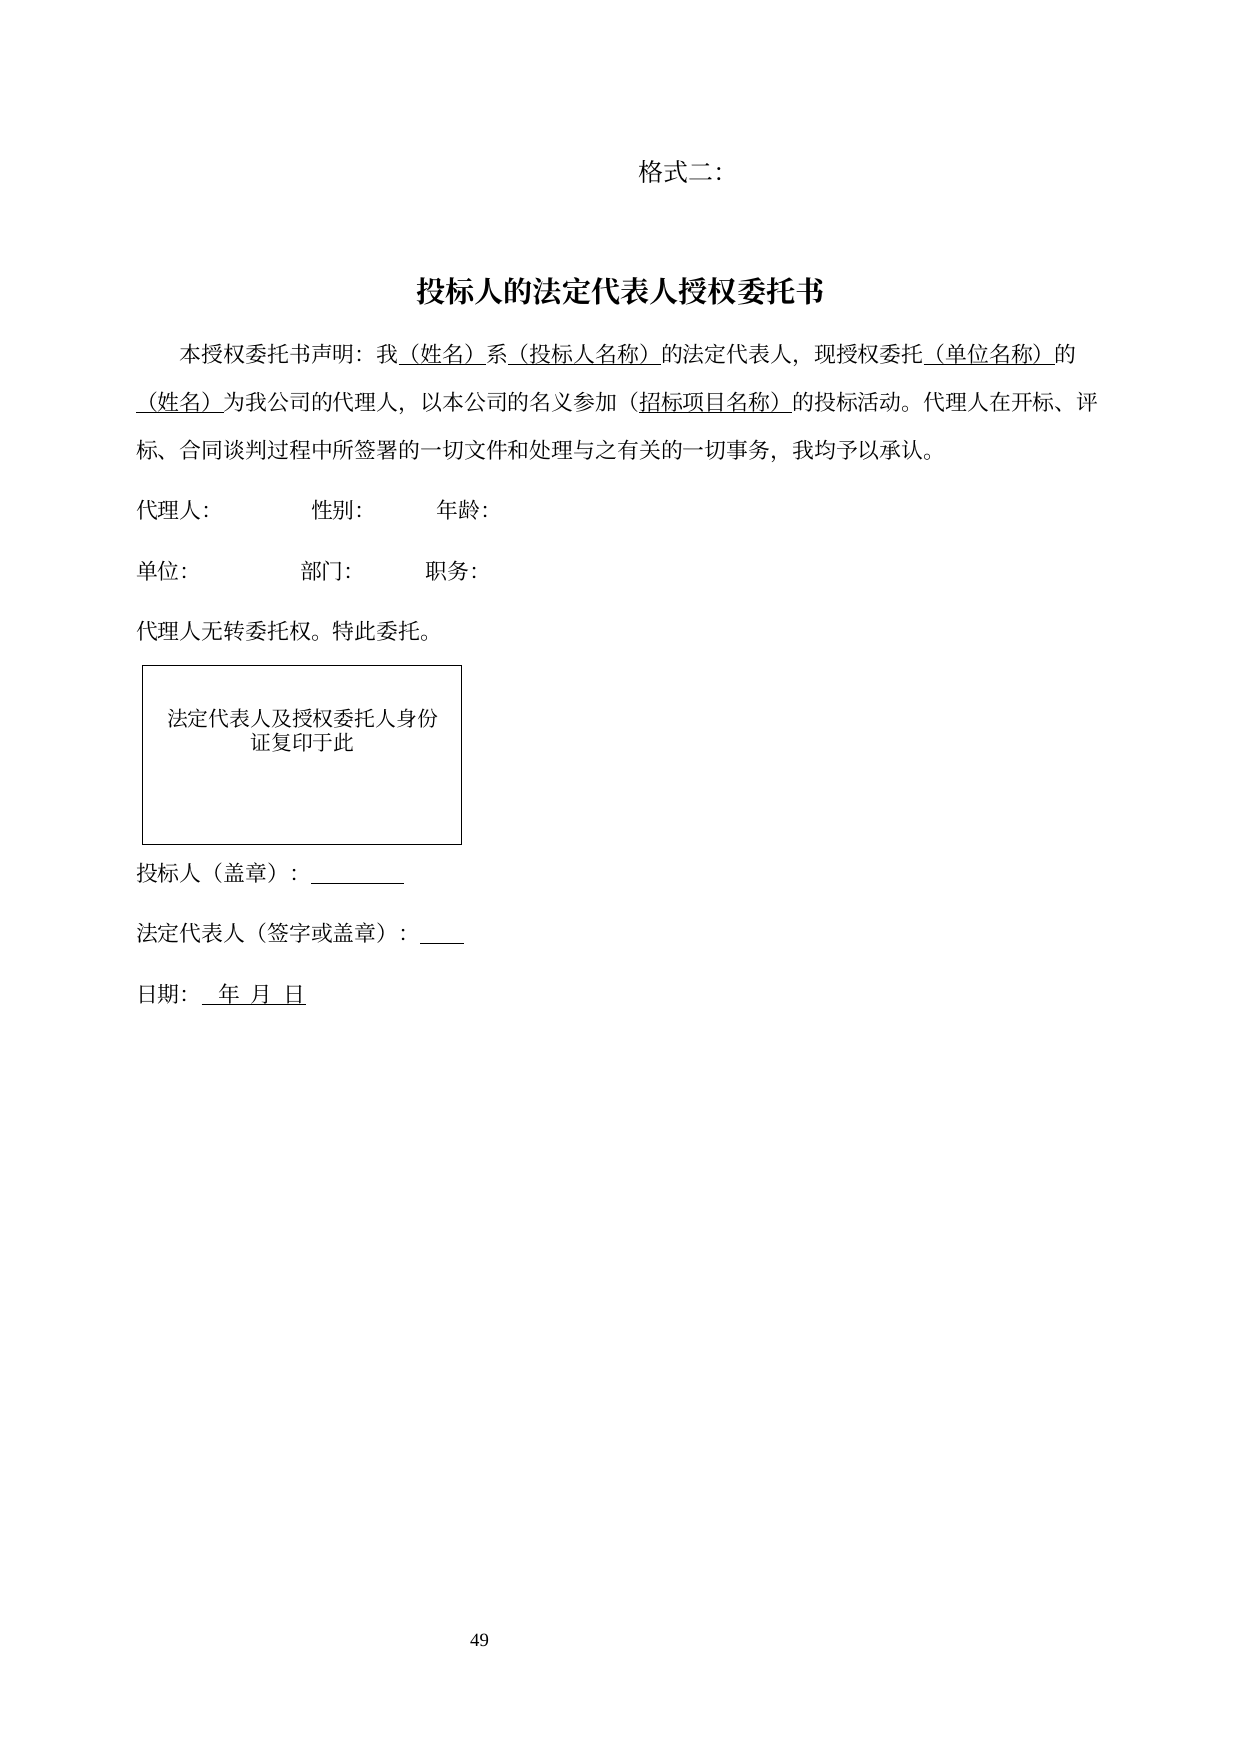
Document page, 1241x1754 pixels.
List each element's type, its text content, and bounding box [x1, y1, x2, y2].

text 本授权委托书声明：我（姓名）系（投标人名称）的法定代表人，现授权委托（单位名称）的（姓名）为我公司的代理人，以本公司的名义参加（招标项目名称）的投标活动。代理人在开标、评标、合同谈判过程中所签署的一切文件和处理与之有关的一切事务，我均予以承认。 [136, 324, 1104, 468]
text 日期： 年 月 日格式二： [136, 143, 1104, 191]
text 投标人的法定代表人授权委托书 [136, 264, 1104, 312]
text 法定代表人（签字或盖章）： [136, 903, 1104, 951]
text 投标人（盖章）： [136, 843, 1104, 891]
text 代理人无转委托权。特此委托。 [136, 601, 1104, 649]
text 代理人： 性别： 年龄： [136, 481, 1104, 528]
text 单位： 部门： 职务： [136, 541, 1104, 589]
text 日期： 年 月 日 [136, 964, 1104, 1012]
